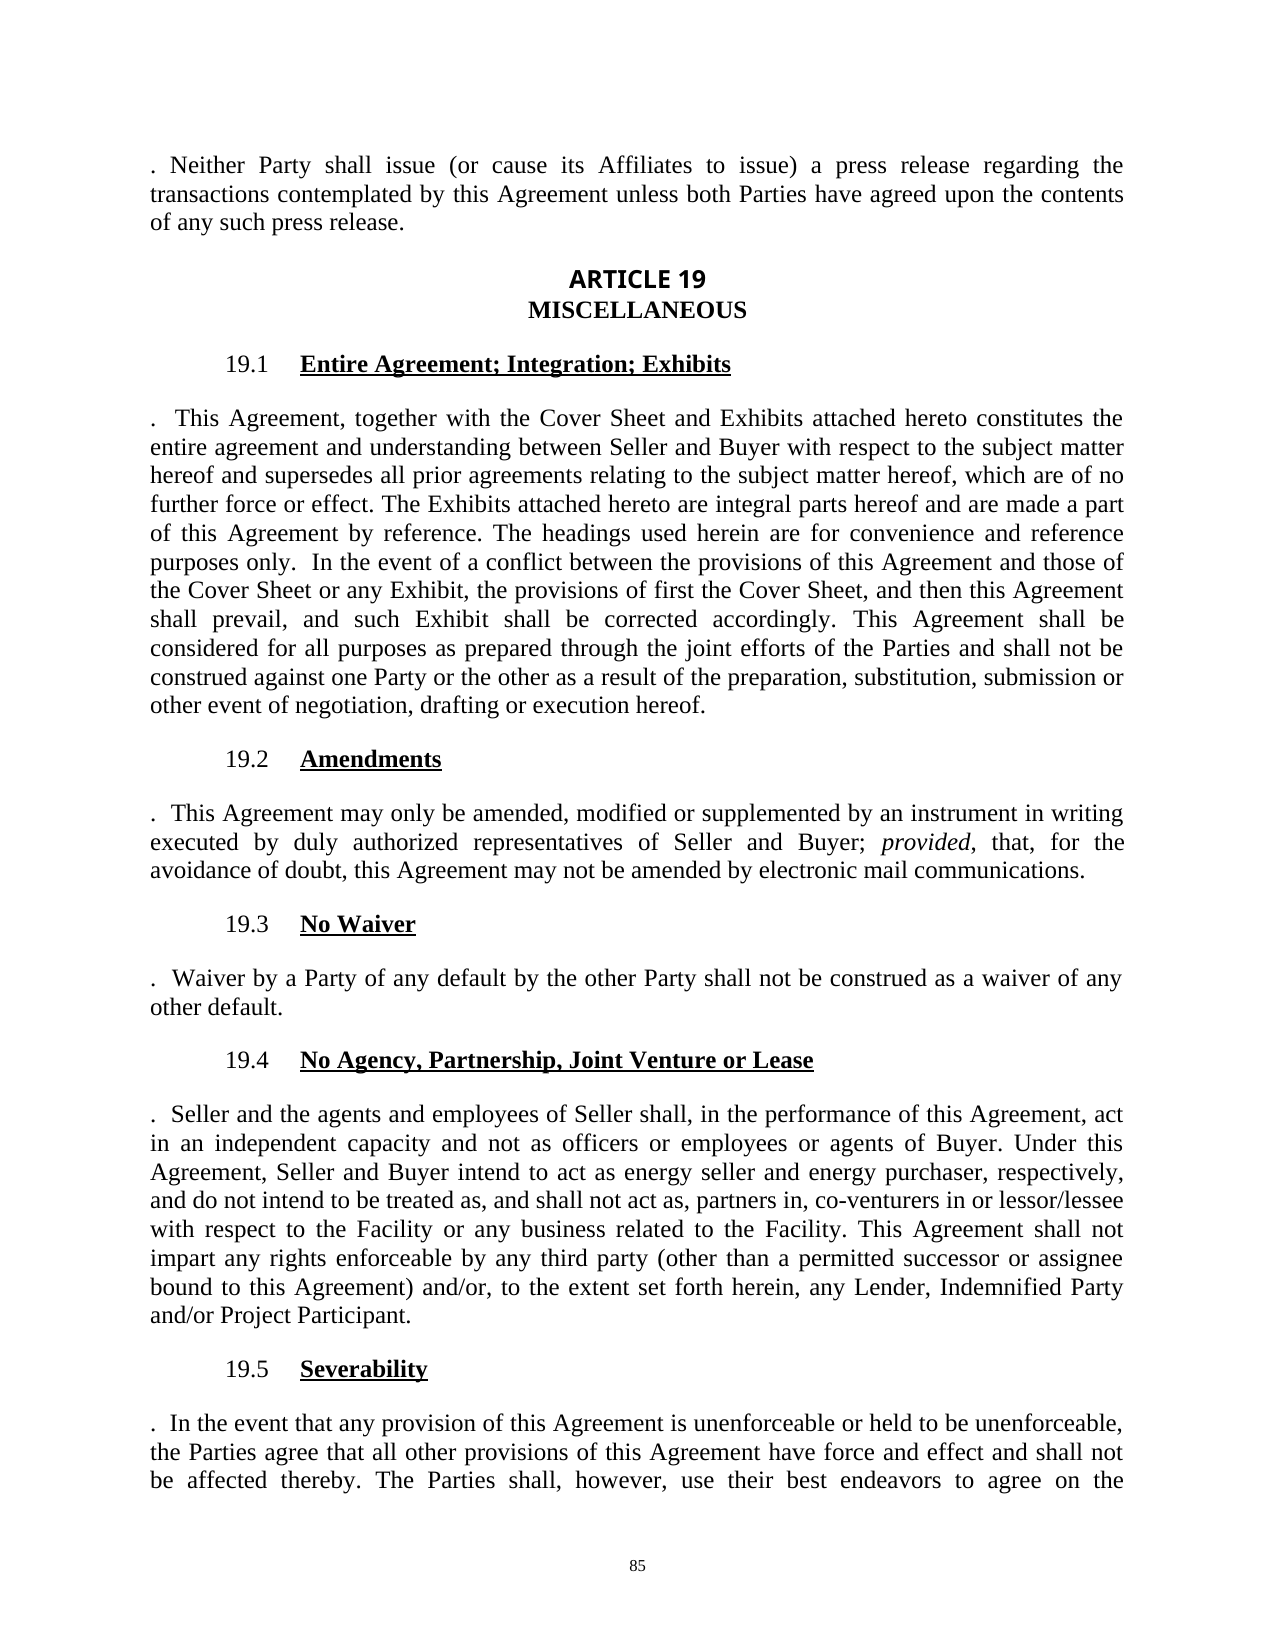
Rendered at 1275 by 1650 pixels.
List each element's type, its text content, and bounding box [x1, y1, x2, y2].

text . This Agreement, together with the Cover Sheet and Exhibits attached hereto constitutes the entire agreement and understanding between Seller and Buyer with respect to the subject matter hereof and supersedes all prior agreements relating to the subject matter hereof, which are of no further force or effect. The Exhibits attached hereto are integral parts hereof and are made a part of this Agreement by reference. The headings used herein are for convenience and reference purposes only. In the event of a conflict between the provisions of this Agreement and those of the Cover Sheet or any Exhibit, the provisions of first the Cover Sheet, and then this Agreement shall prevail, and such Exhibit shall be corrected accordingly. This Agreement shall be considered for all purposes as prepared through the joint efforts of the Parties and shall not be construed against one Party or the other as a result of the preparation, substitution, submission or other event of negotiation, drafting or execution hereof. [150, 403, 1125, 719]
subtitle . Neither Party shall issue (or cause its Affiliates to issue) a press release regarding the transactions contemplated by this Agreement unless both Parties have agreed upon the contents of any such press release. [150, 150, 1125, 236]
subtitle No Agency, Partnership, Joint Venture or Lease [150, 1045, 1125, 1074]
text . This Agreement may only be amended, modified or supplemented by an instrument in writing executed by duly authorized representatives of Seller and Buyer; provided, that, for the avoidance of doubt, this Agreement may not be amended by electronic mail communications. [150, 798, 1125, 884]
text . Waiver by a Party of any default by the other Party shall not be construed as a waiver of any other default. [150, 963, 1125, 1020]
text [150, 1408, 1125, 1494]
subtitle Entire Agreement; Integration; Exhibits [150, 349, 1125, 378]
subtitle Severability [150, 1354, 1125, 1383]
text . Seller and the agents and employees of Seller shall, in the performance of this Agreement, act in an independent capacity and not as officers or employees or agents of Buyer. Under this Agreement, Seller and Buyer intend to act as energy seller and energy purchaser, respectively, and do not intend to be treated as, and shall not act as, partners in, co-venturers in or lessor/lessee with respect to the Facility or any business related to the Facility. This Agreement shall not impart any rights enforceable by any third party (other than a permitted successor or assignee bound to this Agreement) and/or, to the extent set forth herein, any Lender, Indemnified Party and/or Project Participant. [150, 1099, 1125, 1329]
subtitle MISCELLANEOUS [150, 261, 1125, 324]
subtitle Amendments [150, 744, 1125, 773]
subtitle No Waiver [150, 909, 1125, 938]
